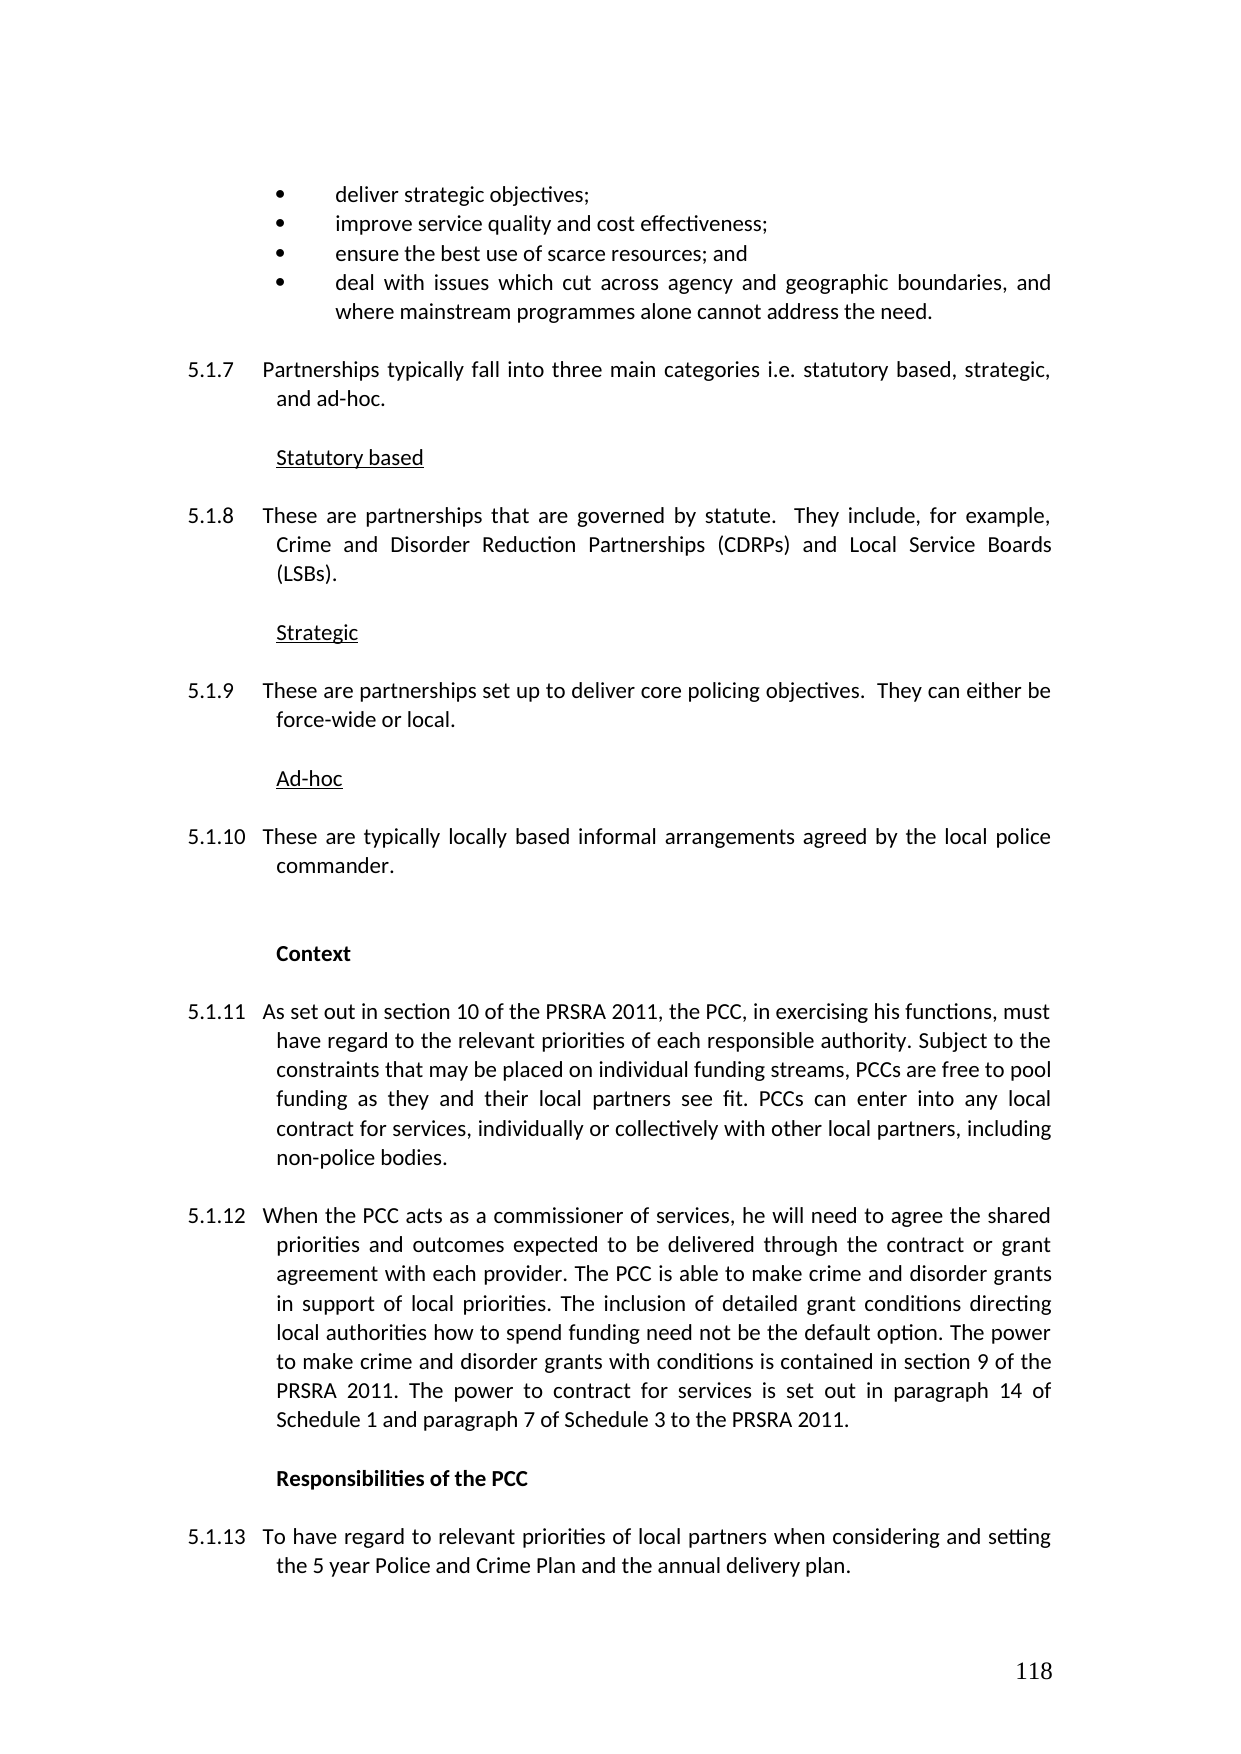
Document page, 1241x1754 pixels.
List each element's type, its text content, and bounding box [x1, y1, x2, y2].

text Ad-hoc [187, 762, 1053, 792]
list ensure the best use of scarce resources; and [276, 237, 1053, 267]
list To have regard to relevant priorities of local partners when considering and setting the 5 year Police and Crime Plan and the annual delivery plan. [187, 1521, 1053, 1579]
text Responsibilities of the PCC [201, 1462, 964, 1492]
list improve service quality and cost effectiveness; [276, 208, 1053, 237]
list Partnerships typically fall into three main categories i.e. statutory based, strategic, and ad-hoc. [187, 354, 1053, 412]
list These are typically locally based informal arrangements agreed by the local police commander. [187, 821, 1053, 879]
list These are partnerships set up to deliver core policing objectives. They can either be force-wide or local. [187, 675, 1053, 733]
list As set out in section 10 of the PRSRA 2011, the PCC, in exercising his functions, must have regard to the relevant priorities of each responsible authority. Subject to the constraints that may be placed on individual funding streams, PCCs are free to pool funding as they and their local partners see fit. PCCs can enter into any local contract for services, individually or collectively with other local partners, including non-police bodies. [187, 996, 1053, 1171]
list These are partnerships that are governed by statute. They include, for example, Crime and Disorder Reduction Partnerships (CDRPs) and Local Service Boards (LSBs). [187, 500, 1053, 587]
list deal with issues which cut across agency and geographic boundaries, and where mainstream programmes alone cannot address the need. [276, 267, 1053, 325]
text Statutory based [201, 442, 1053, 471]
text Strategic [201, 617, 1053, 646]
list deliver strategic objectives; [276, 179, 1053, 208]
list When the PCC acts as a commissioner of services, he will need to agree the shared priorities and outcomes expected to be delivered through the contract or grant agreement with each provider. The PCC is able to make crime and disorder grants in support of local priorities. The inclusion of detailed grant conditions directing local authorities how to spend funding need not be the default option. The power to make crime and disorder grants with conditions is contained in section 9 of the PRSRA 2011. The power to contract for services is set out in paragraph 14 of Schedule 1 and paragraph 7 of Schedule 3 to the PRSRA 2011. [187, 1200, 1053, 1433]
text Context [201, 937, 964, 967]
